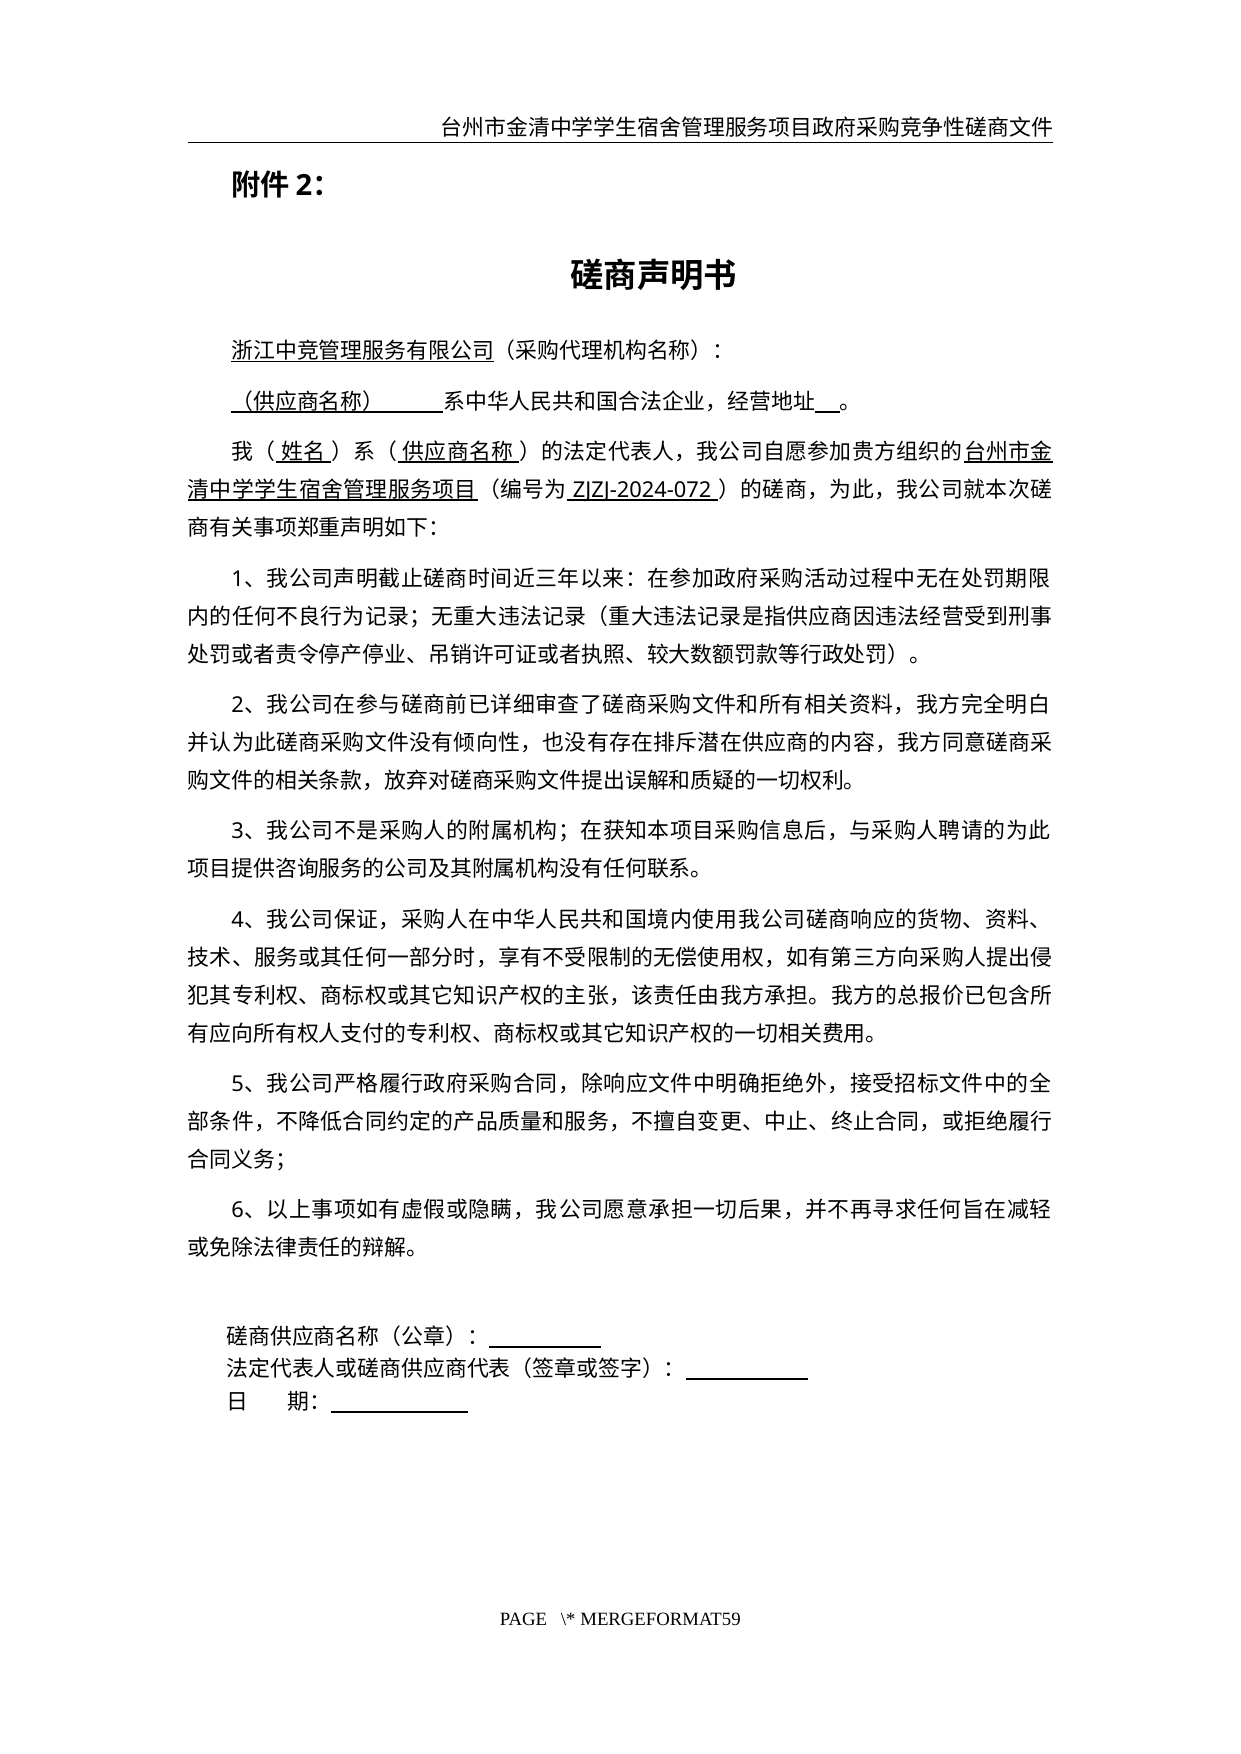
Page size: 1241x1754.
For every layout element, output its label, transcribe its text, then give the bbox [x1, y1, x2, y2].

text 日 期： [187, 1383, 1053, 1416]
text 磋商供应商名称（公章）： [187, 1318, 1053, 1351]
text （供应商名称） 系中华人民共和国合法企业，经营地址 。 [187, 384, 1053, 416]
text 6、以上事项如有虚假或隐瞒，我公司愿意承担一切后果，并不再寻求任何旨在减轻或免除法律责任的辩解。 [187, 1192, 1053, 1262]
text 3、我公司不是采购人的附属机构；在获知本项目采购信息后，与采购人聘请的为此项目提供咨询服务的公司及其附属机构没有任何联系。 [187, 813, 1053, 883]
text 法定代表人或磋商供应商代表（签章或签字）： [187, 1351, 1053, 1383]
text 我（ 姓名 ）系（ 供应商名称 ）的法定代表人，我公司自愿参加贵方组织的台州市金清中学学生宿舍管理服务项目（编号为 ZJZJ-2024-072 ）的磋商，为此，我公司就本次磋商有关事项郑重声明如下： [187, 434, 1053, 542]
text 浙江中竞管理服务有限公司（采购代理机构名称）： [187, 333, 1053, 365]
text 磋商声明书 [187, 249, 1053, 297]
text 附件2： [231, 150, 1053, 215]
list 1、我公司声明截止磋商时间近三年以来：在参加政府采购活动过程中无在处罚期限内的任何不良行为记录；无重大违法记录（重大违法记录是指供应商因违法经营受到刑事处罚或者责令停产停业、吊销许可证或者执照、较大数额罚款等行政处罚）。 [187, 561, 1053, 668]
text 4、我公司保证，采购人在中华人民共和国境内使用我公司磋商响应的货物、资料、技术、服务或其任何一部分时，享有不受限制的无偿使用权，如有第三方向采购人提出侵犯其专利权、商标权或其它知识产权的主张，该责任由我方承担。我方的总报价已包含所有应向所有权人支付的专利权、商标权或其它知识产权的一切相关费用。 [187, 902, 1053, 1047]
list 2、我公司在参与磋商前已详细审查了磋商采购文件和所有相关资料，我方完全明白并认为此磋商采购文件没有倾向性，也没有存在排斥潜在供应商的内容，我方同意磋商采购文件的相关条款，放弃对磋商采购文件提出误解和质疑的一切权利。 [187, 687, 1053, 794]
text 5、我公司严格履行政府采购合同，除响应文件中明确拒绝外，接受招标文件中的全部条件，不降低合同约定的产品质量和服务，不擅自变更、中止、终止合同，或拒绝履行合同义务； [187, 1066, 1053, 1174]
